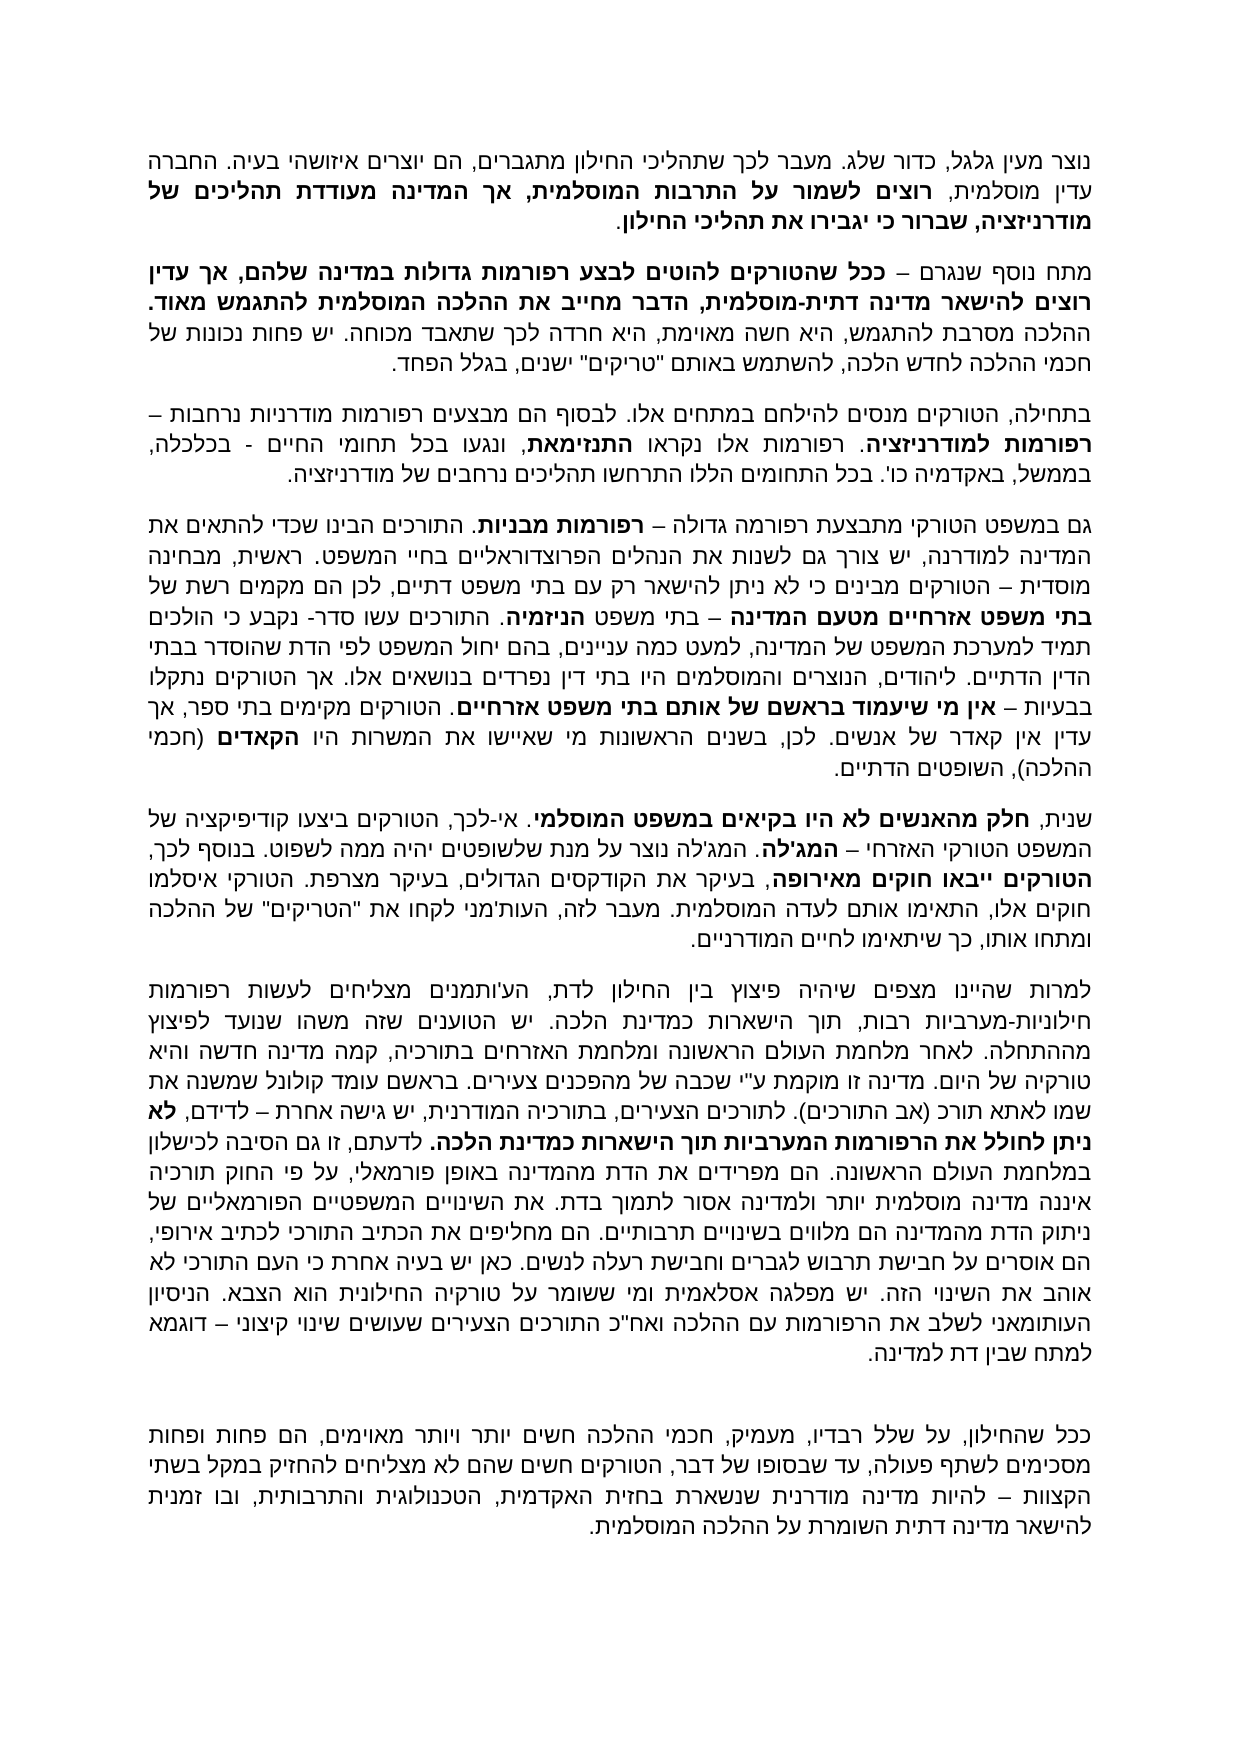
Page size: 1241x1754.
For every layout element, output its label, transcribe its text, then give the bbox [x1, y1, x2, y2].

text מתח נוסף שנגרם – ככל שהטורקים להוטים לבצע רפורמות גדולות במדינה שלהם, אך עדין רוצים להישאר מדינה דתית-מוסלמית, הדבר מחייב את ההלכה המוסלמית להתגמש מאוד. ההלכה מסרבת להתגמש, היא חשה מאוימת, היא חרדה לכך שתאבד מכוחה. יש פחות נכונות של חכמי ההלכה לחדש הלכה, להשתמש באותם "טריקים" ישנים, בגלל הפחד. [148, 259, 1092, 376]
text נוצר מעין גלגל, כדור שלג. מעבר לכך שתהליכי החילון מתגברים, הם יוצרים איזושהי בעיה. החברה עדין מוסלמית, רוצים לשמור על התרבות המוסלמית, אך המדינה מעודדת תהליכים של מודרניזציה, שברור כי יגבירו את תהליכי החילון. [148, 148, 1092, 234]
text בתחילה, הטורקים מנסים להילחם במתחים אלו. לבסוף הם מבצעים רפורמות מודרניות נרחבות – רפורמות למודרניזציה. רפורמות אלו נקראו התנזימאת, ונגעו בכל תחומי החיים - בכלכלה, בממשל, באקדמיה כו'. בכל התחומים הללו התרחשו תהליכים נרחבים של מודרניזציה. [148, 401, 1092, 488]
text למרות שהיינו מצפים שיהיה פיצוץ בין החילון לדת, הע'ותמנים מצליחים לעשות רפורמות חילוניות-מערביות רבות, תוך הישארות כמדינת הלכה. יש הטוענים שזה משהו שנועד לפיצוץ מההתחלה. לאחר מלחמת העולם הראשונה ומלחמת האזרחים בתורכיה, קמה מדינה חדשה והיא טורקיה של היום. מדינה זו מוקמת ע"י שכבה של מהפכנים צעירים. בראשם עומד קולונל שמשנה את שמו לאתא תורכ (אב התורכים). לתורכים הצעירים, בתורכיה המודרנית, יש גישה אחרת – לדידם, לא ניתן לחולל את הרפורמות המערביות תוך הישארות כמדינת הלכה. לדעתם, זו גם הסיבה לכישלון במלחמת העולם הראשונה. הם מפרידים את הדת מהמדינה באופן פורמאלי, על פי החוק תורכיה איננה מדינה מוסלמית יותר ולמדינה אסור לתמוך בדת. את השינויים המשפטיים הפורמאליים של ניתוק הדת מהמדינה הם מלווים בשינויים תרבותיים. הם מחליפים את הכתיב התורכי לכתיב אירופי, הם אוסרים על חבישת תרבוש לגברים וחבישת רעלה לנשים. כאן יש בעיה אחרת כי העם התורכי לא אוהב את השינוי הזה. יש מפלגה אסלאמית ומי ששומר על טורקיה החילונית הוא הצבא. הניסיון העותומאני לשלב את הרפורמות עם ההלכה ואח"כ התורכים הצעירים שעושים שינוי קיצוני – דוגמא למתח שבין דת למדינה. [148, 977, 1092, 1366]
text גם במשפט הטורקי מתבצעת רפורמה גדולה – רפורמות מבניות. התורכים הבינו שכדי להתאים את המדינה למודרנה, יש צורך גם לשנות את הנהלים הפרוצדוראליים בחיי המשפט. ראשית, מבחינה מוסדית – הטורקים מבינים כי לא ניתן להישאר רק עם בתי משפט דתיים, לכן הם מקמים רשת של בתי משפט אזרחיים מטעם המדינה – בתי משפט הניזמיה. התורכים עשו סדר- נקבע כי הולכים תמיד למערכת המשפט של המדינה, למעט כמה עניינים, בהם יחול המשפט לפי הדת שהוסדר בבתי הדין הדתיים. ליהודים, הנוצרים והמוסלמים היו בתי דין נפרדים בנושאים אלו. אך הטורקים נתקלו בבעיות – אין מי שיעמוד בראשם של אותם בתי משפט אזרחיים. הטורקים מקימים בתי ספר, אך עדין אין קאדר של אנשים. לכן, בשנים הראשונות מי שאיישו את המשרות היו הקאדים (חכמי ההלכה), השופטים הדתיים. [148, 512, 1092, 781]
text שנית, חלק מהאנשים לא היו בקיאים במשפט המוסלמי. אי-לכך, הטורקים ביצעו קודיפיקציה של המשפט הטורקי האזרחי – המג'לה. המג'לה נוצר על מנת שלשופטים יהיה ממה לשפוט. בנוסף לכך, הטורקים ייבאו חוקים מאירופה, בעיקר את הקודקסים הגדולים, בעיקר מצרפת. הטורקי איסלמו חוקים אלו, התאימו אותם לעדה המוסלמית. מעבר לזה, העות'מני לקחו את "הטריקים" של ההלכה ומתחו אותו, כך שיתאימו לחיים המודרניים. [148, 806, 1092, 953]
text ככל שהחילון, על שלל רבדיו, מעמיק, חכמי ההלכה חשים יותר ויותר מאוימים, הם פחות ופחות מסכימים לשתף פעולה, עד שבסופו של דבר, הטורקים חשים שהם לא מצליחים להחזיק במקל בשתי הקצוות – להיות מדינה מודרנית שנשארת בחזית האקדמית, הטכנולוגית והתרבותית, ובו זמנית להישאר מדינה דתית השומרת על ההלכה המוסלמית. [148, 1422, 1092, 1539]
